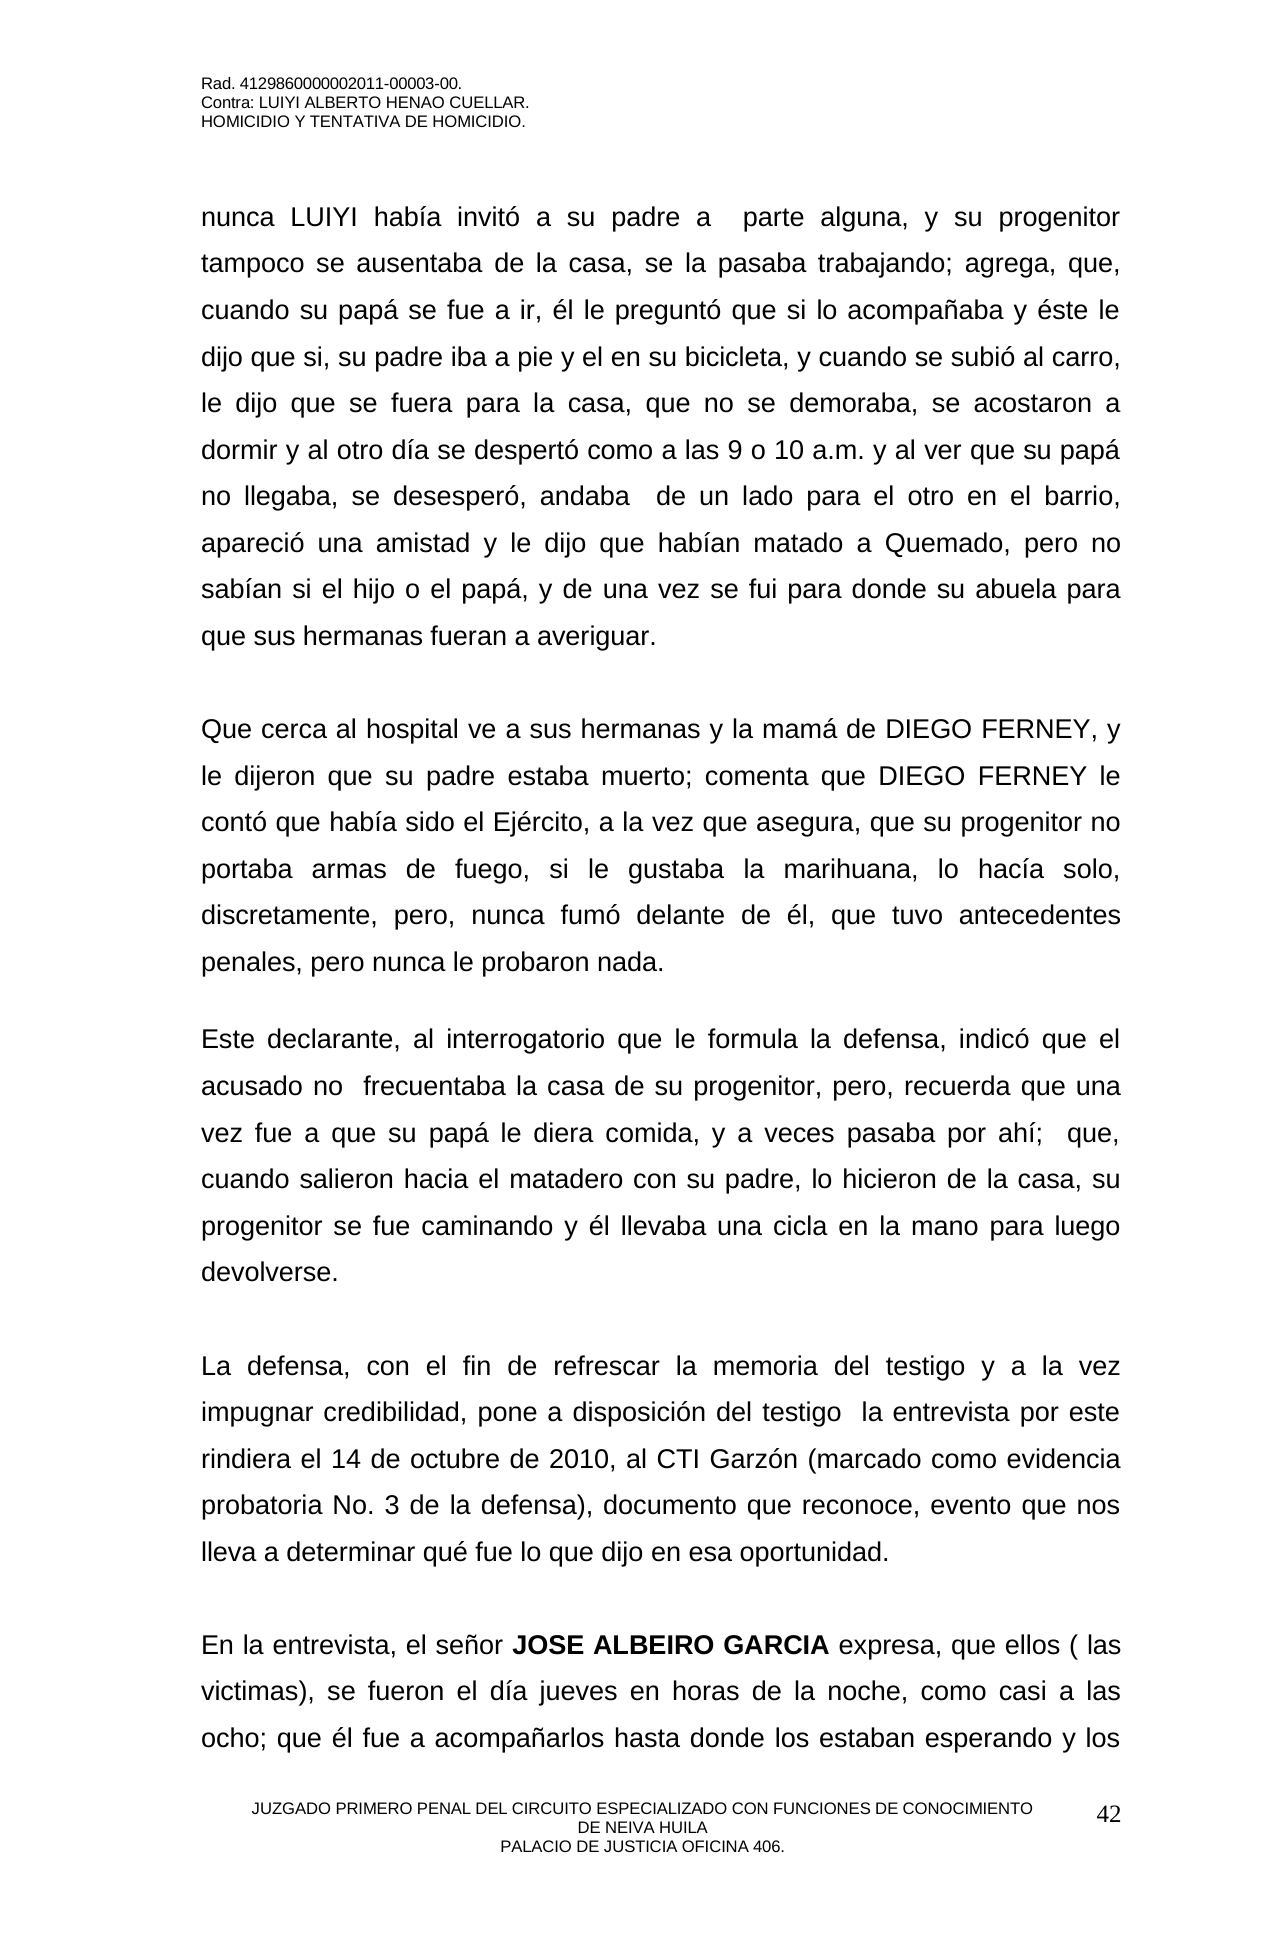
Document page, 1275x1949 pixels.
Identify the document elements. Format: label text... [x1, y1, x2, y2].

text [201, 1629, 1121, 1753]
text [201, 201, 1121, 651]
text Este declarante, al interrogatorio que le formula la defensa, indicó que el acusado no frecuentaba la casa de su progenitor, pero, recuerda que una vez fue a que su papá le diera comida, y a veces pasaba por ahí; que, cuando salieron hacia el matadero con su padre, lo hicieron de la casa, su progenitor se fue caminando y él llevaba una cicla en la mano para luego devolverse. [201, 1023, 1121, 1287]
text Que cerca al hospital ve a sus hermanas y la mamá de DIEGO FERNEY, y le dijeron que su padre estaba muerto; comenta que DIEGO FERNEY le contó que había sido el Ejército, a la vez que asegura, que su progenitor no portaba armas de fuego, si le gustaba la marihuana, lo hacía solo, discretamente, pero, nunca fumó delante de él, que tuvo antecedentes penales, pero nunca le probaron nada. [201, 713, 1121, 977]
text La defensa, con el fin de refrescar la memoria del testigo y a la vez impugnar credibilidad, pone a disposición del testigo la entrevista por este rindiera el 14 de octubre de 2010, al CTI Garzón (marcado como evidencia probatoria No. 3 de la defensa), documento que reconoce, evento que nos lleva a determinar qué fue lo que dijo en esa oportunidad. [201, 1349, 1121, 1567]
